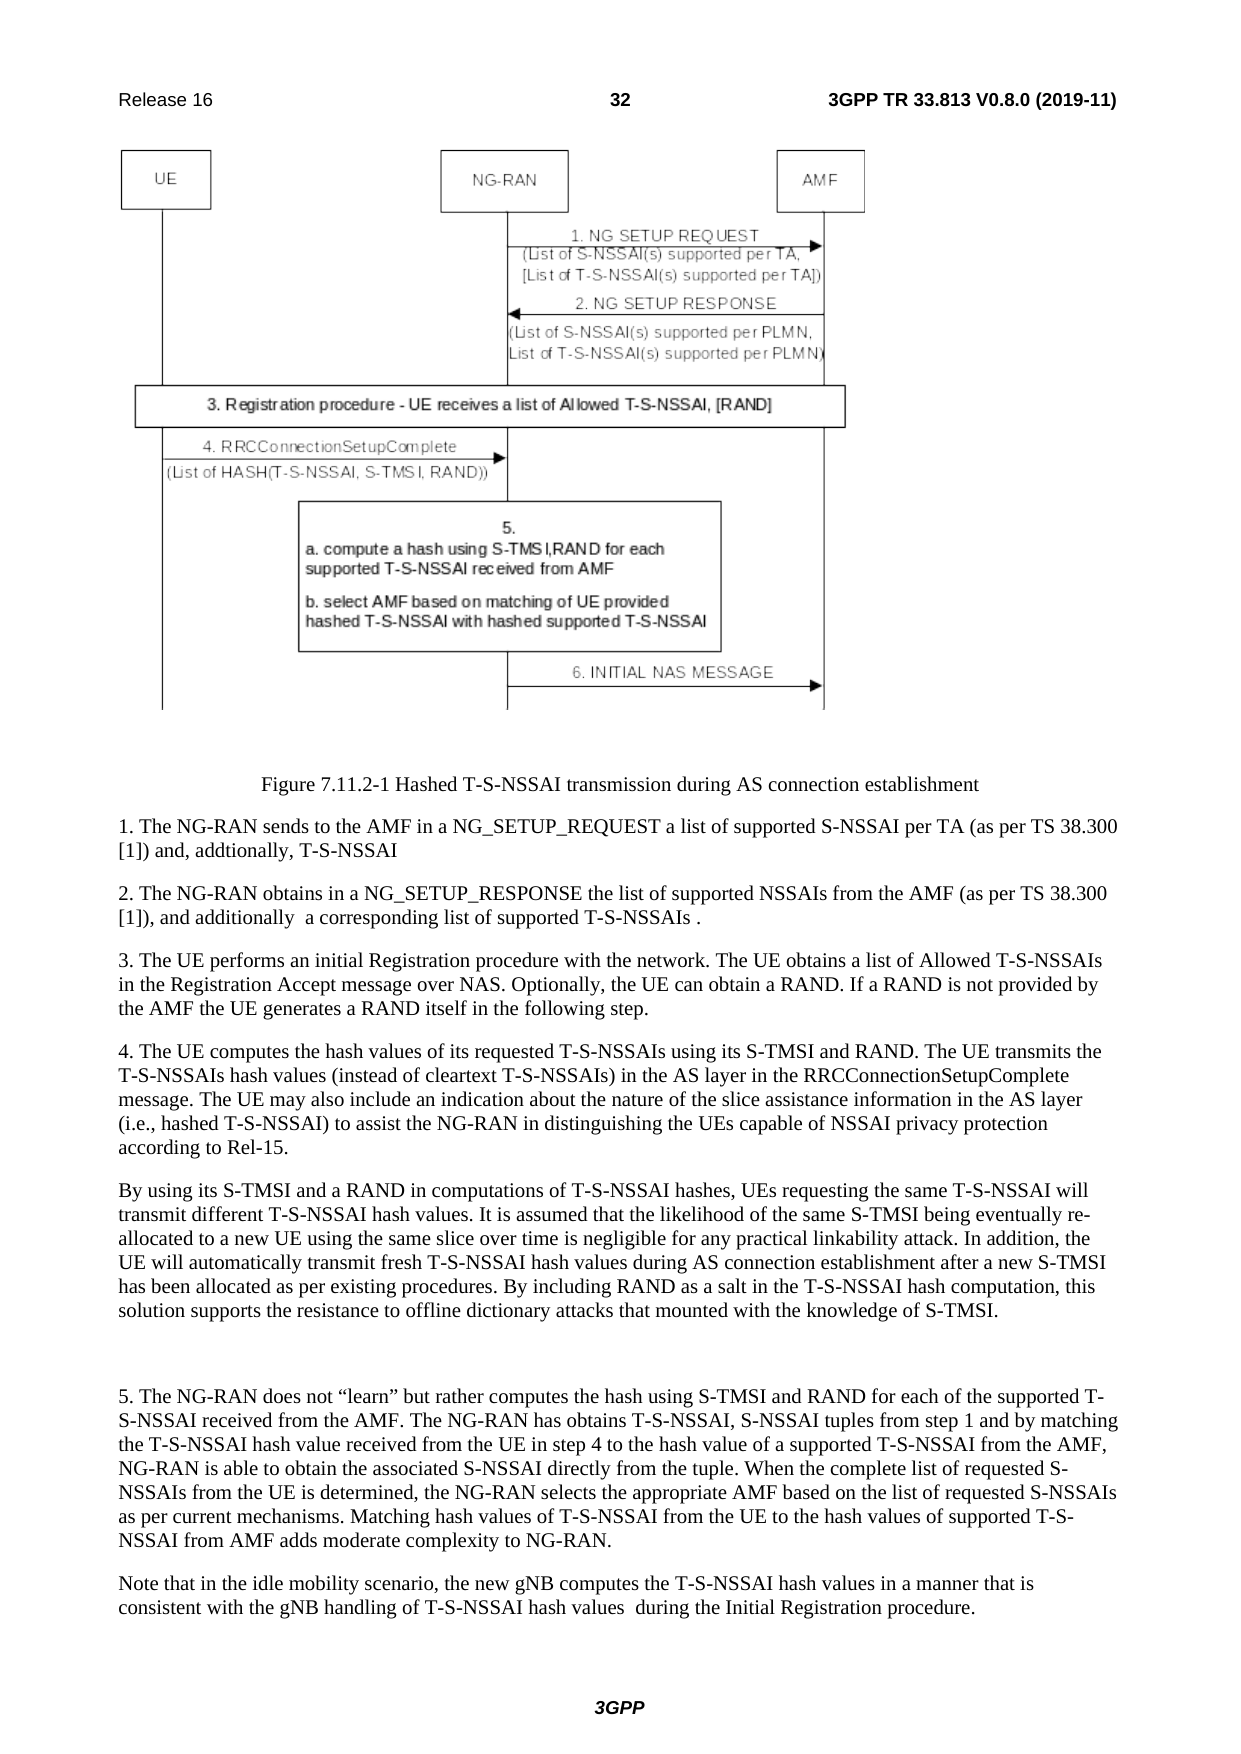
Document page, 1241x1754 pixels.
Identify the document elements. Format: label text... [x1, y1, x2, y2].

text 2. The NG-RAN obtains in a NG_SETUP_RESPONSE the list of supported NSSAIs from the AMF (as per TS 38.300 [1]), and additionally a corresponding list of supported T-S-NSSAIs . [118, 881, 1122, 929]
text Note that in the idle mobility scenario, the new gNB computes the T-S-NSSAI hash values in a manner that is consistent with the gNB handling of T-S-NSSAI hash values during the Initial Registration procedure. [118, 1571, 1122, 1619]
text By using its S-TMSI and a RAND in computations of T-S-NSSAI hashes, UEs requesting the same T-S-NSSAI will transmit different T-S-NSSAI hash values. It is assumed that the likelihood of the same S-TMSI being eventually re-allocated to a new UE using the same slice over time is negligible for any practical linkability attack. In addition, the UE will automatically transmit fresh T-S-NSSAI hash values during AS connection establishment after a new S-TMSI has been allocated as per existing procedures. By including RAND as a salt in the T-S-NSSAI hash computation, this solution supports the resistance to offline dictionary attacks that mounted with the knowledge of S-TMSI. [118, 1178, 1122, 1322]
text 3. The UE performs an initial Registration procedure with the network. The UE obtains a list of Allowed T-S-NSSAIs in the Registration Accept message over NAS. Optionally, the UE can obtain a RAND. If a RAND is not provided by the AMF the UE generates a RAND itself in the following step. [118, 948, 1122, 1020]
text 5. The NG-RAN does not “learn” but rather computes the hash using S-TMSI and RAND for each of the supported T-S-NSSAI received from the AMF. The NG-RAN has obtains T-S-NSSAI, S-NSSAI tuples from step 1 and by matching the T-S-NSSAI hash value received from the UE in step 4 to the hash value of a supported T-S-NSSAI from the AMF, NG-RAN is able to obtain the associated S-NSSAI directly from the tuple. When the complete list of requested S-NSSAIs from the UE is determined, the NG-RAN selects the appropriate AMF based on the list of requested S-NSSAIs as per current mechanisms. Matching hash values of T-S-NSSAI from the UE to the hash values of supported T-S-NSSAI from AMF adds moderate complexity to NG-RAN. [118, 1384, 1122, 1552]
text 4. The UE computes the hash values of its requested T-S-NSSAIs using its S-TMSI and RAND. The UE transmits the T-S-NSSAIs hash values (instead of cleartext T-S-NSSAIs) in the AS layer in the RRCConnectionSetupComplete message. The UE may also include an indication about the nature of the slice assistance information in the AS layer (i.e., hashed T-S-NSSAI) to assist the NG-RAN in distinguishing the UEs capable of NSSAI privacy protection according to Rel-15. [118, 1039, 1122, 1159]
text 1. The NG-RAN sends to the AMF in a NG_SETUP_REQUEST a list of supported S-NSSAI per TA (as per TS 38.300 [1]) and, addtionally, T-S-NSSAI [118, 814, 1122, 862]
text Figure 7.11.2-1 Hashed T-S-NSSAI transmission during AS connection establishment [118, 772, 1122, 796]
